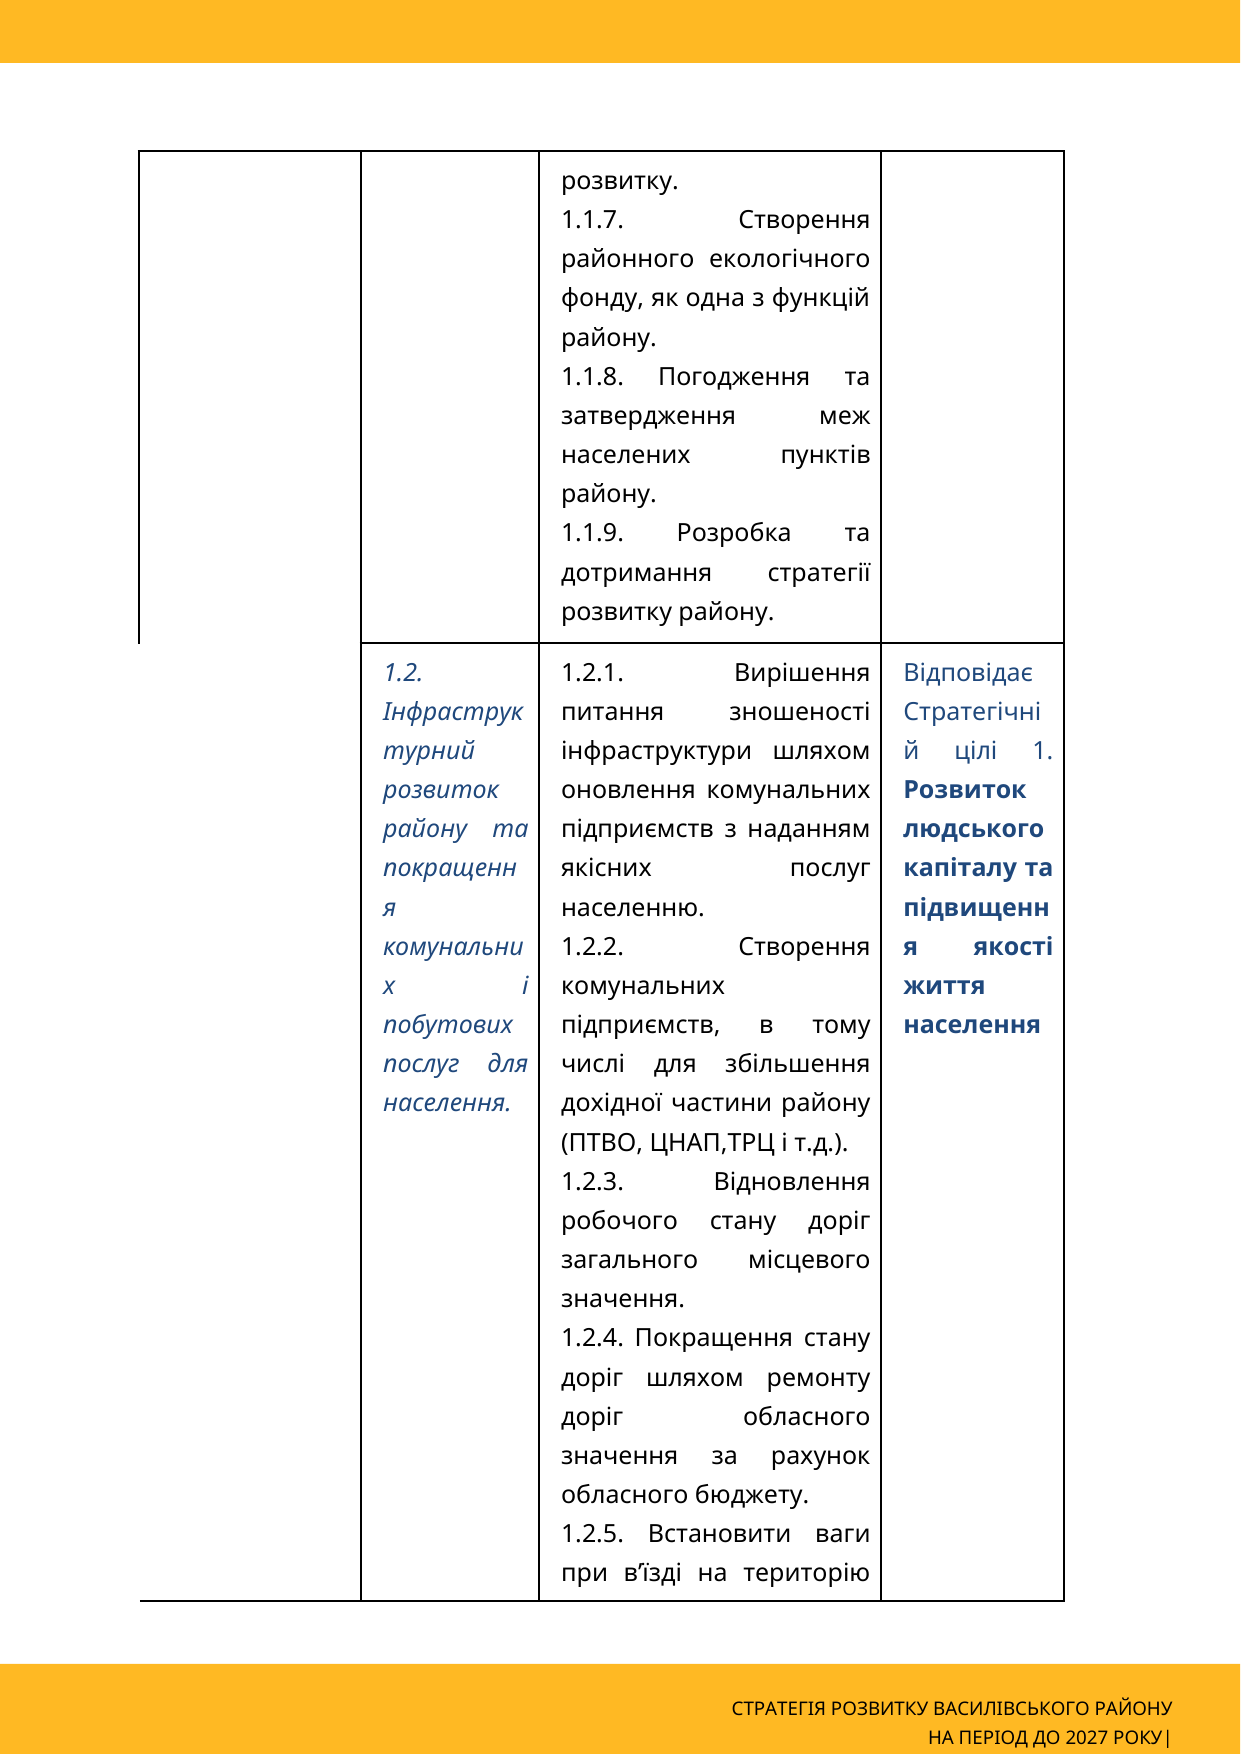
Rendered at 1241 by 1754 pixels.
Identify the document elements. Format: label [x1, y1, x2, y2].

table_cell [362, 152, 538, 642]
table_cell [540, 644, 880, 1599]
table_cell [362, 644, 538, 1599]
table_cell [540, 152, 880, 642]
table_cell [139, 152, 360, 1599]
table_cell [882, 152, 1063, 642]
table_cell [882, 644, 1063, 1599]
